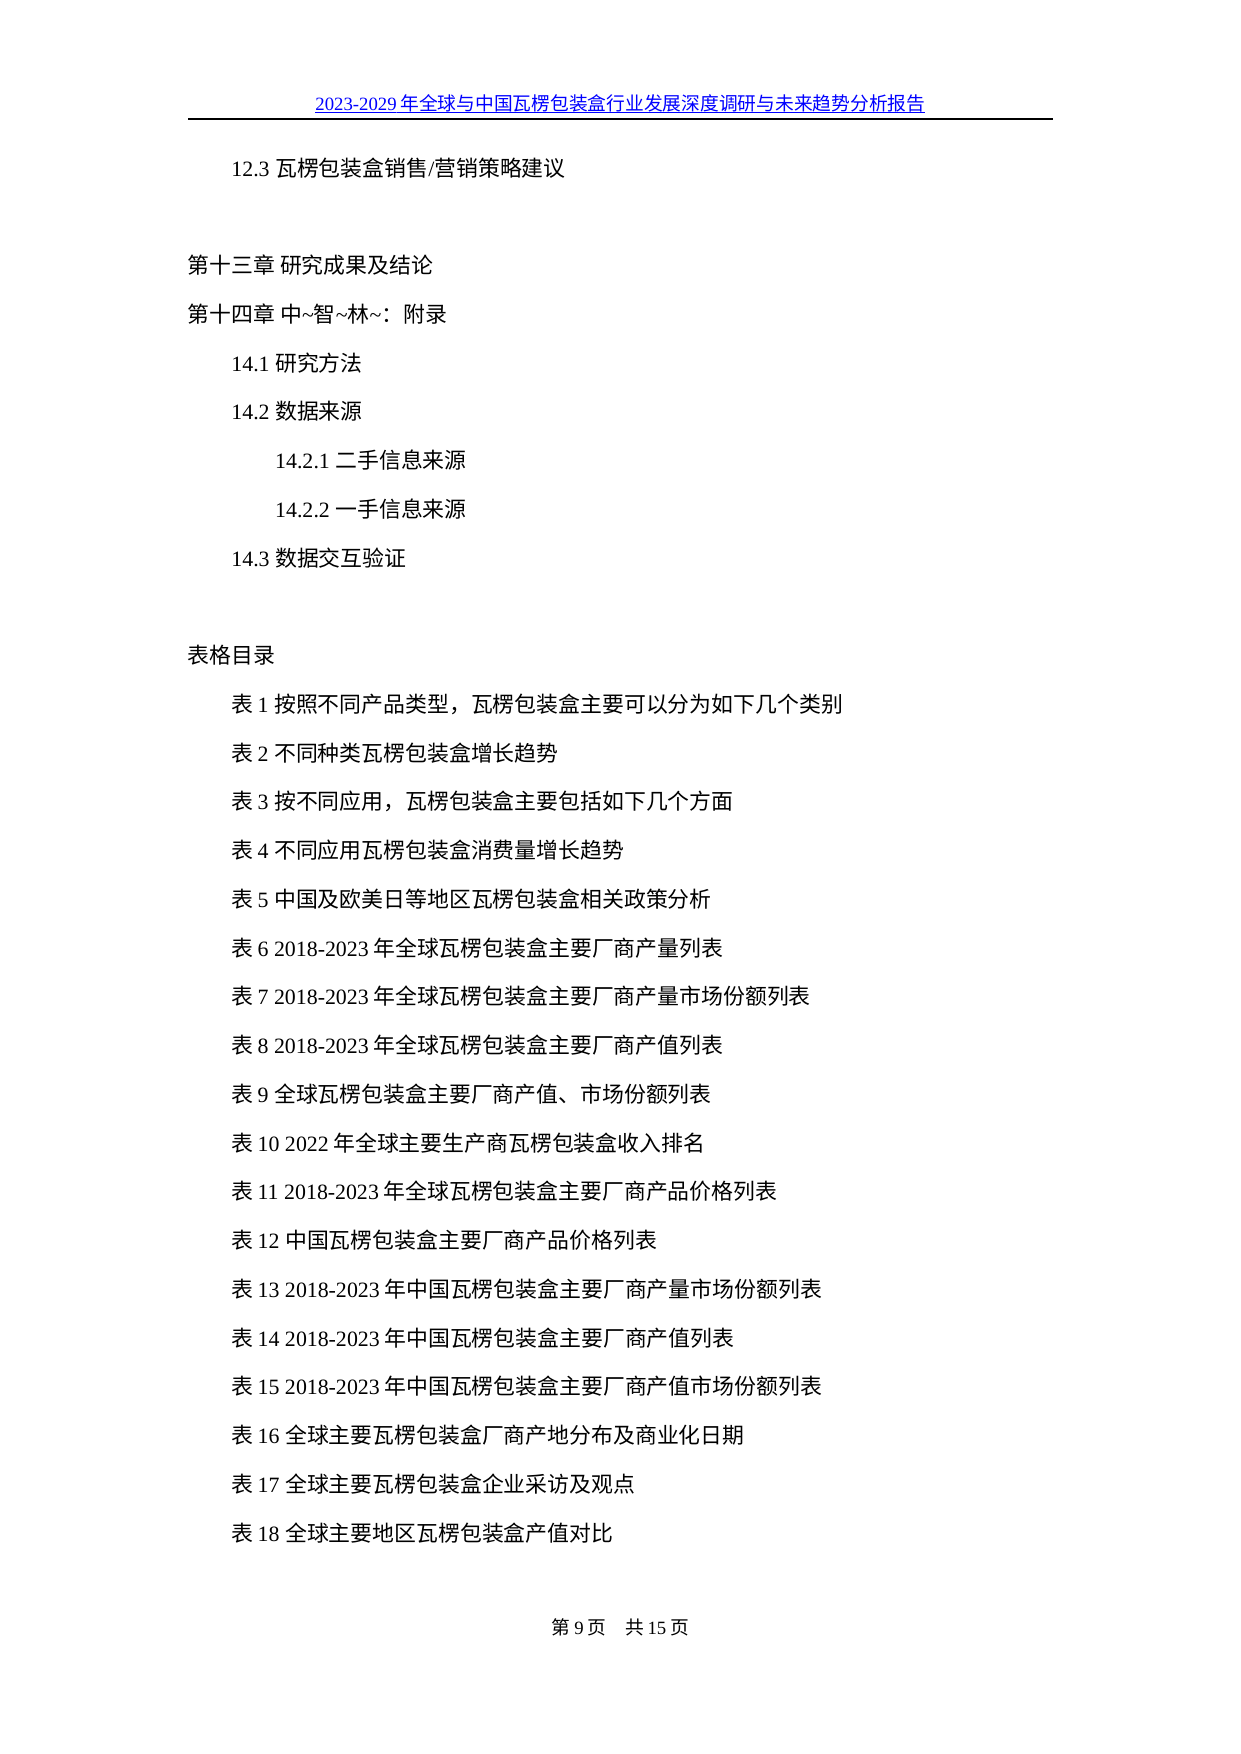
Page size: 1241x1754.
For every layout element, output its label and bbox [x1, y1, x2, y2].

text [187, 150, 1053, 1548]
